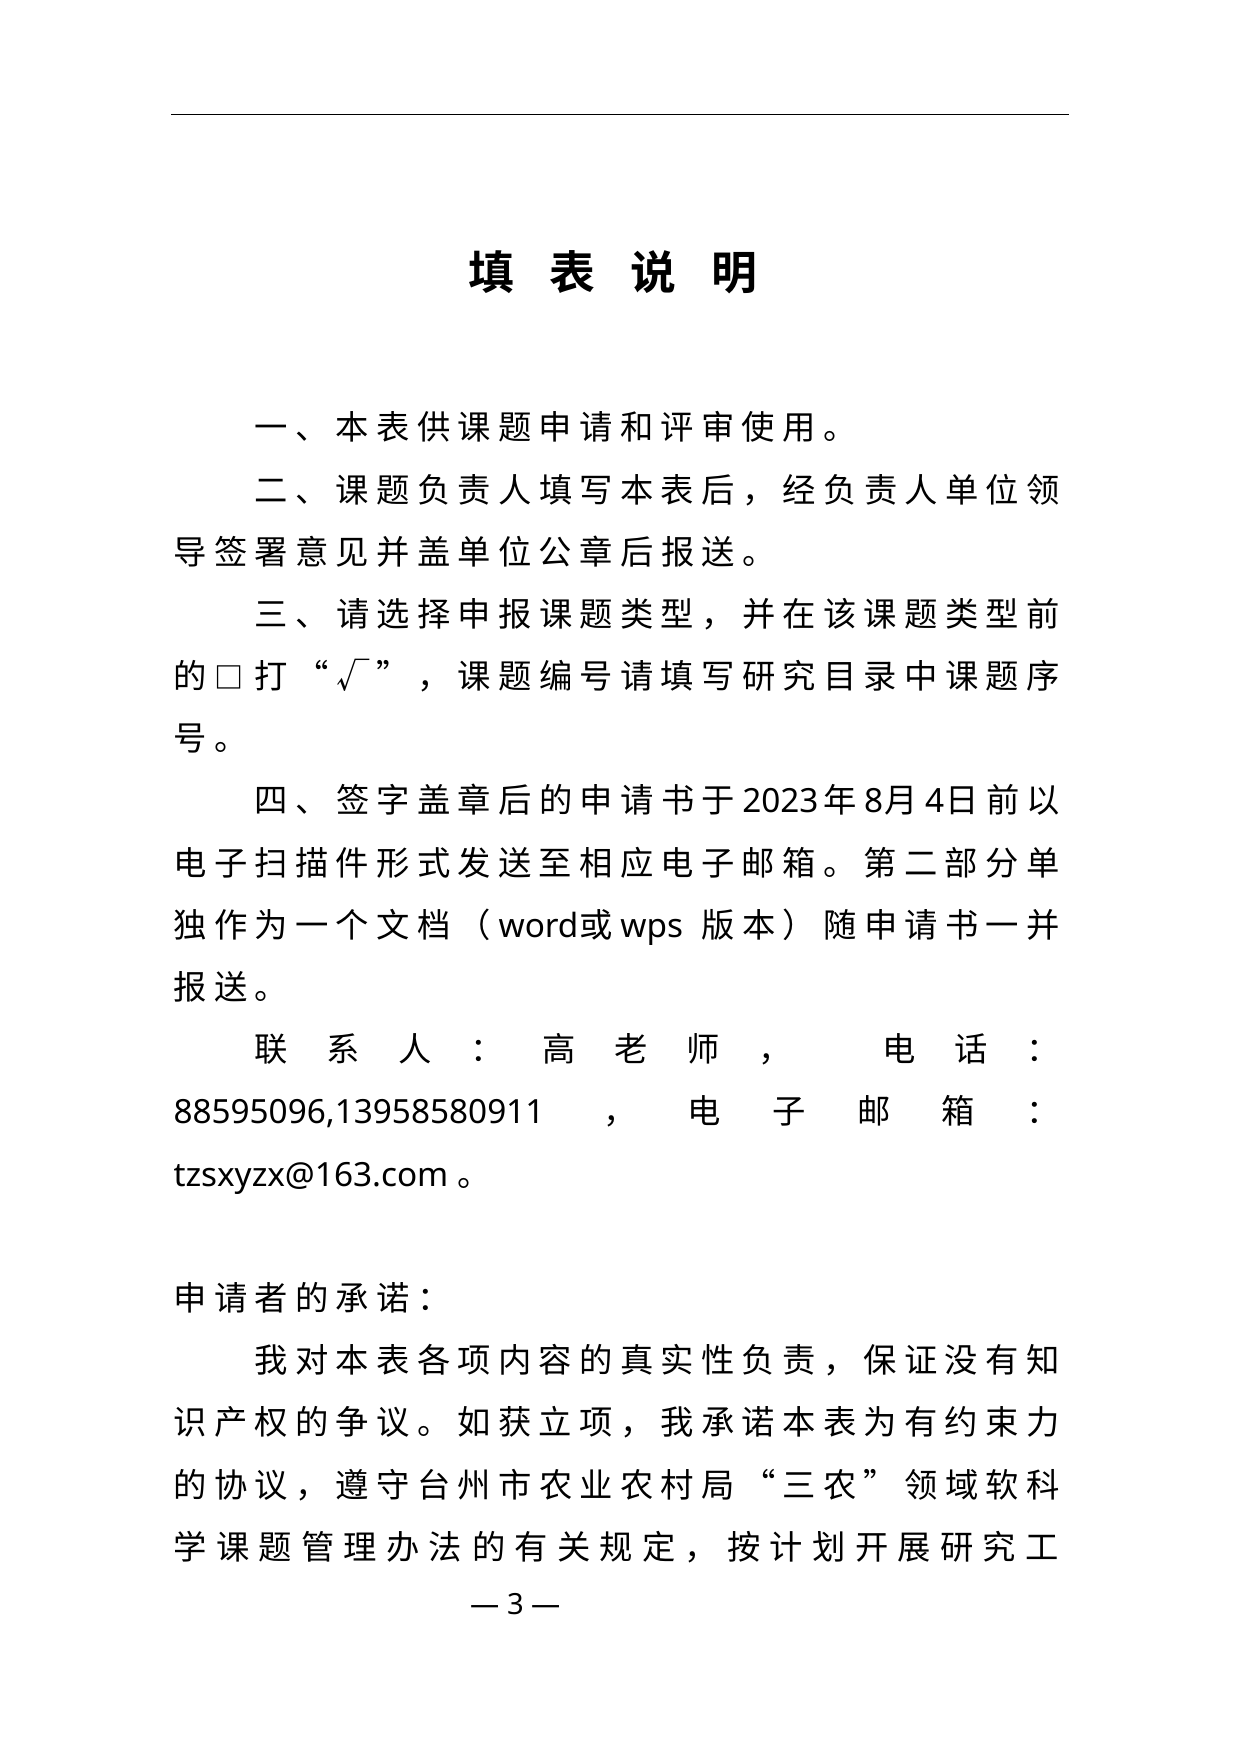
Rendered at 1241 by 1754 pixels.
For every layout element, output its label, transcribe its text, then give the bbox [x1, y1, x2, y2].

text 联系人：高老师， 电话：88595096,13958580911，电子邮箱：tzsxyzx@163.com。 [173, 1016, 1067, 1203]
text 一、本表供课题申请和评审使用。 [173, 394, 1067, 456]
text 三、请选择申报课题类型，并在该课题类型前的□打“√”，课题编号请填写研究目录中课题序号。 [173, 581, 1067, 767]
text 填 表 说 明 [173, 208, 1067, 332]
text 四、签字盖章后的申请书于2023年8月4日前以电子扫描件形式发送至相应电子邮箱。第二部分单独作为一个文档（word或wps版本）随申请书一并报送。 [173, 767, 1067, 1016]
text 申请者的承诺： [173, 1265, 1067, 1327]
text 二、课题负责人填写本表后，经负责人单位领导签署意见并盖单位公章后报送。 [173, 456, 1067, 581]
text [173, 1327, 1067, 1576]
